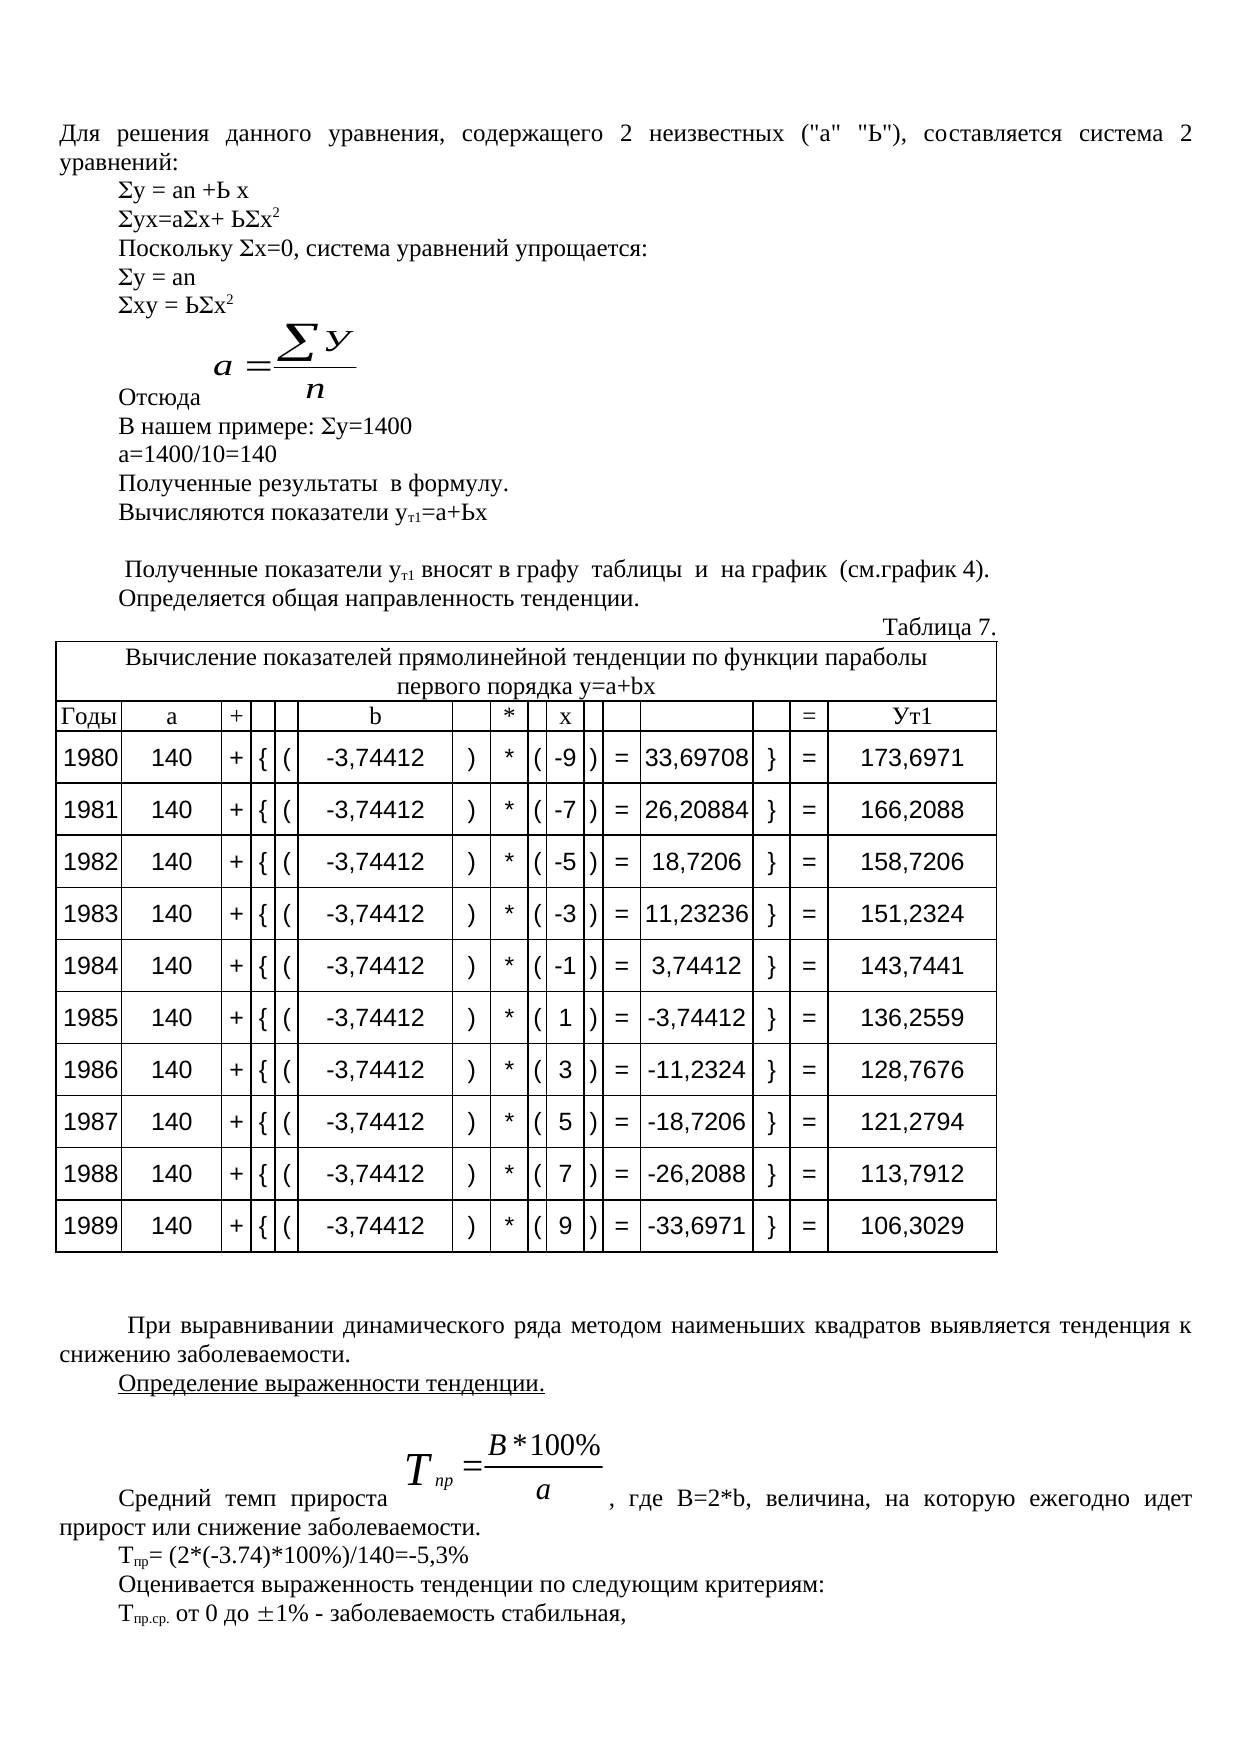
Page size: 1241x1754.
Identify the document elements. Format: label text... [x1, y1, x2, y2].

table_cell ) [585, 992, 602, 1043]
table_cell 1986 [57, 1044, 121, 1095]
text Средний темп прироста , где В=2*b, величина, на которую ежегодно идет прирост или снижение заболеваемости. [59, 1425, 1193, 1541]
table_cell 140 [122, 992, 221, 1043]
table_cell { [252, 940, 274, 991]
text у = an +Ь х [59, 176, 1193, 204]
table_cell ( [529, 1201, 546, 1251]
table_cell ( [276, 940, 297, 991]
table_cell Годы [57, 702, 121, 730]
table_cell * [491, 1044, 527, 1095]
table_cell 1987 [57, 1096, 121, 1147]
table_cell ) [453, 888, 490, 938]
table_cell * [491, 888, 527, 938]
table_cell -9 [547, 732, 583, 782]
table_cell ) [585, 1096, 602, 1147]
table_cell 106,3029 [829, 1201, 996, 1251]
table_cell } [754, 888, 789, 938]
table_cell ( [276, 836, 297, 886]
table_cell -3,74412 [299, 1148, 452, 1199]
table_cell ( [276, 1096, 297, 1147]
text Вычисляются показатели ут1=а+Ьх [59, 497, 1193, 526]
table_cell } [754, 1201, 789, 1251]
table_cell -3,74412 [299, 732, 452, 782]
table_cell = [791, 992, 827, 1043]
table_cell * [491, 702, 527, 730]
table_cell = [791, 784, 827, 834]
table_cell = [791, 1201, 827, 1251]
table_cell ( [529, 1044, 546, 1095]
table_cell ) [453, 1148, 490, 1199]
table_cell = [791, 836, 827, 886]
table_cell ( [529, 940, 546, 991]
table_cell ( [529, 1148, 546, 1199]
table_cell b [299, 702, 452, 730]
table_cell 158,7206 [829, 836, 996, 886]
table_cell + [222, 702, 250, 730]
table_cell + [222, 1201, 250, 1251]
table_cell { [252, 1044, 274, 1095]
table_cell } [754, 992, 789, 1043]
table_cell = [604, 888, 640, 938]
table_cell { [252, 992, 274, 1043]
table_cell 1988 [57, 1148, 121, 1199]
table_cell ) [585, 940, 602, 991]
table_cell = [791, 1044, 827, 1095]
table_cell * [491, 940, 527, 991]
table_cell 3 [547, 1044, 583, 1095]
table_cell { [252, 1148, 274, 1199]
table_cell -3,74412 [299, 940, 452, 991]
table_cell 128,7676 [829, 1044, 996, 1095]
table_cell { [252, 888, 274, 938]
table_cell ) [453, 1044, 490, 1095]
table_cell { [252, 836, 274, 886]
table_cell a [122, 702, 221, 730]
table_cell * [491, 992, 527, 1043]
table_cell * [491, 836, 527, 886]
table_cell = [791, 702, 827, 730]
text Поскольку x=0, система уравнений упрощается: [59, 233, 1193, 262]
table_cell 136,2559 [829, 992, 996, 1043]
table_cell ( [529, 784, 546, 834]
table_cell ) [453, 836, 490, 886]
table_cell = [604, 992, 640, 1043]
table_cell -11,2324 [641, 1044, 752, 1095]
table_cell [252, 702, 274, 730]
table_cell -3,74412 [299, 888, 452, 938]
table_cell 140 [122, 1096, 221, 1147]
table_cell -3,74412 [299, 992, 452, 1043]
table_cell x [547, 702, 583, 730]
table_cell 1982 [57, 836, 121, 886]
table_cell -3,74412 [641, 992, 752, 1043]
text Определяется общая направленность тенденции. [59, 583, 1193, 612]
table_cell { [252, 1096, 274, 1147]
table_cell * [491, 1201, 527, 1251]
text Для решения данного уравнения, содержащего 2 неизвестных ("а" "Ь"), составляется система 2 уравнений: [59, 118, 1193, 176]
table_cell + [222, 732, 250, 782]
table_cell -7 [547, 784, 583, 834]
table_cell Ут1 [829, 702, 996, 730]
table_cell -5 [547, 836, 583, 886]
table_cell ) [585, 1044, 602, 1095]
text a=1400/10=140 [59, 439, 1193, 468]
table_header Вычисление показателей прямолинейной тенденции по функции параболы первого порядка y=a+bx [57, 642, 996, 700]
table_cell 140 [122, 888, 221, 938]
text Оценивается выраженность тенденции по следующим критериям: [59, 1569, 1193, 1598]
table_cell -18,7206 [641, 1096, 752, 1147]
table_cell ( [276, 888, 297, 938]
table_cell = [604, 732, 640, 782]
table_cell -3 [547, 888, 583, 938]
table_cell -3,74412 [299, 784, 452, 834]
table_cell 140 [122, 836, 221, 886]
table_cell 1981 [57, 784, 121, 834]
table_cell ( [276, 732, 297, 782]
table_cell -1 [547, 940, 583, 991]
text Таблица 7. [59, 612, 997, 641]
table_cell * [491, 1096, 527, 1147]
table_cell ( [529, 1096, 546, 1147]
table_cell * [491, 1148, 527, 1199]
table_cell 143,7441 [829, 940, 996, 991]
table_cell = [791, 888, 827, 938]
table_cell 140 [122, 732, 221, 782]
table_cell 5 [547, 1096, 583, 1147]
table_cell -3,74412 [299, 1044, 452, 1095]
table_cell 166,2088 [829, 784, 996, 834]
table_cell ) [453, 784, 490, 834]
table_cell * [491, 732, 527, 782]
table_cell [529, 702, 546, 730]
table_cell [276, 702, 297, 730]
table_cell ) [453, 732, 490, 782]
text Тпр.ср. от 0 до 1% - заболеваемость стабильная, [59, 1598, 1193, 1627]
table_cell + [222, 888, 250, 938]
text y = an [59, 262, 1193, 291]
table_cell * [491, 784, 527, 834]
table_cell = [604, 1044, 640, 1095]
table_cell } [754, 1044, 789, 1095]
table_cell ( [276, 1201, 297, 1251]
table_cell 1 [547, 992, 583, 1043]
table_cell ( [529, 992, 546, 1043]
table_cell + [222, 1044, 250, 1095]
table_cell 26,20884 [641, 784, 752, 834]
text В нашем примере: y=1400 [59, 411, 1193, 439]
text При выравнивании динамического ряда методом наименьших квадратов выявляется тенденция к снижению заболеваемости. [59, 1310, 1193, 1368]
table_cell } [754, 732, 789, 782]
table_cell + [222, 1148, 250, 1199]
table_cell + [222, 940, 250, 991]
table_cell 140 [122, 1044, 221, 1095]
table_cell ( [276, 1044, 297, 1095]
table_cell = [604, 836, 640, 886]
text Тпр= (2*(-3.74)*100%)/140=-5,3% [59, 1541, 1193, 1569]
table_cell -26,2088 [641, 1148, 752, 1199]
table_cell 113,7912 [829, 1148, 996, 1199]
text Отсюда [59, 319, 1193, 411]
table_cell ) [453, 1096, 490, 1147]
text Полученные показатели ут1 вносят в графу таблицы и на график (см.график 4). [59, 554, 1193, 583]
table_cell [604, 702, 640, 730]
text xy = Ьх2 [59, 291, 1193, 319]
table_cell 151,2324 [829, 888, 996, 938]
table_cell } [754, 940, 789, 991]
table_cell 3,74412 [641, 940, 752, 991]
text Полученные результаты в формулу. [59, 468, 1193, 497]
table_cell + [222, 1096, 250, 1147]
table_cell -33,6971 [641, 1201, 752, 1251]
table_cell [453, 702, 490, 730]
table_cell 1980 [57, 732, 121, 782]
table_cell -3,74412 [299, 1201, 452, 1251]
table_cell } [754, 1148, 789, 1199]
table_cell ) [453, 940, 490, 991]
table_cell ( [276, 1148, 297, 1199]
table_cell 11,23236 [641, 888, 752, 938]
table_cell + [222, 784, 250, 834]
table_cell 140 [122, 1201, 221, 1251]
table_cell ) [585, 784, 602, 834]
table_cell ( [276, 784, 297, 834]
table_cell 1989 [57, 1201, 121, 1251]
table_cell 140 [122, 940, 221, 991]
table_cell ) [585, 888, 602, 938]
table_cell } [754, 784, 789, 834]
table_cell [754, 702, 789, 730]
subtitle Определение выраженности тенденции. [118, 1368, 1193, 1396]
table_cell [585, 702, 602, 730]
table_cell { [252, 1201, 274, 1251]
table_cell = [791, 1096, 827, 1147]
table_cell ( [529, 732, 546, 782]
text ух=ах+ Ьх2 [59, 204, 1193, 233]
table_cell ( [529, 888, 546, 938]
table_cell = [604, 1096, 640, 1147]
table_cell ) [453, 992, 490, 1043]
table_cell 140 [122, 784, 221, 834]
table_cell ) [585, 1148, 602, 1199]
table_cell 33,69708 [641, 732, 752, 782]
table_cell { [252, 732, 274, 782]
table_cell 7 [547, 1148, 583, 1199]
table_cell = [604, 1148, 640, 1199]
table_cell ( [276, 992, 297, 1043]
table_cell 18,7206 [641, 836, 752, 886]
table_cell 1984 [57, 940, 121, 991]
table_cell = [791, 732, 827, 782]
table_cell + [222, 992, 250, 1043]
table_cell 1985 [57, 992, 121, 1043]
table_cell 173,6971 [829, 732, 996, 782]
table_cell 121,2794 [829, 1096, 996, 1147]
table_cell = [604, 784, 640, 834]
table_cell ) [453, 1201, 490, 1251]
table_cell 9 [547, 1201, 583, 1251]
table_cell } [754, 1096, 789, 1147]
table_cell [641, 702, 752, 730]
table_cell -3,74412 [299, 1096, 452, 1147]
table_cell = [604, 1201, 640, 1251]
table_cell + [222, 836, 250, 886]
table_cell ( [529, 836, 546, 886]
table_cell = [791, 1148, 827, 1199]
table_cell -3,74412 [299, 836, 452, 886]
table_cell { [252, 784, 274, 834]
table_cell } [754, 836, 789, 886]
table_cell = [791, 940, 827, 991]
table_cell 140 [122, 1148, 221, 1199]
table_cell ) [585, 836, 602, 886]
table_cell 1983 [57, 888, 121, 938]
table_cell ) [585, 732, 602, 782]
table_cell ) [585, 1201, 602, 1251]
table_cell = [604, 940, 640, 991]
